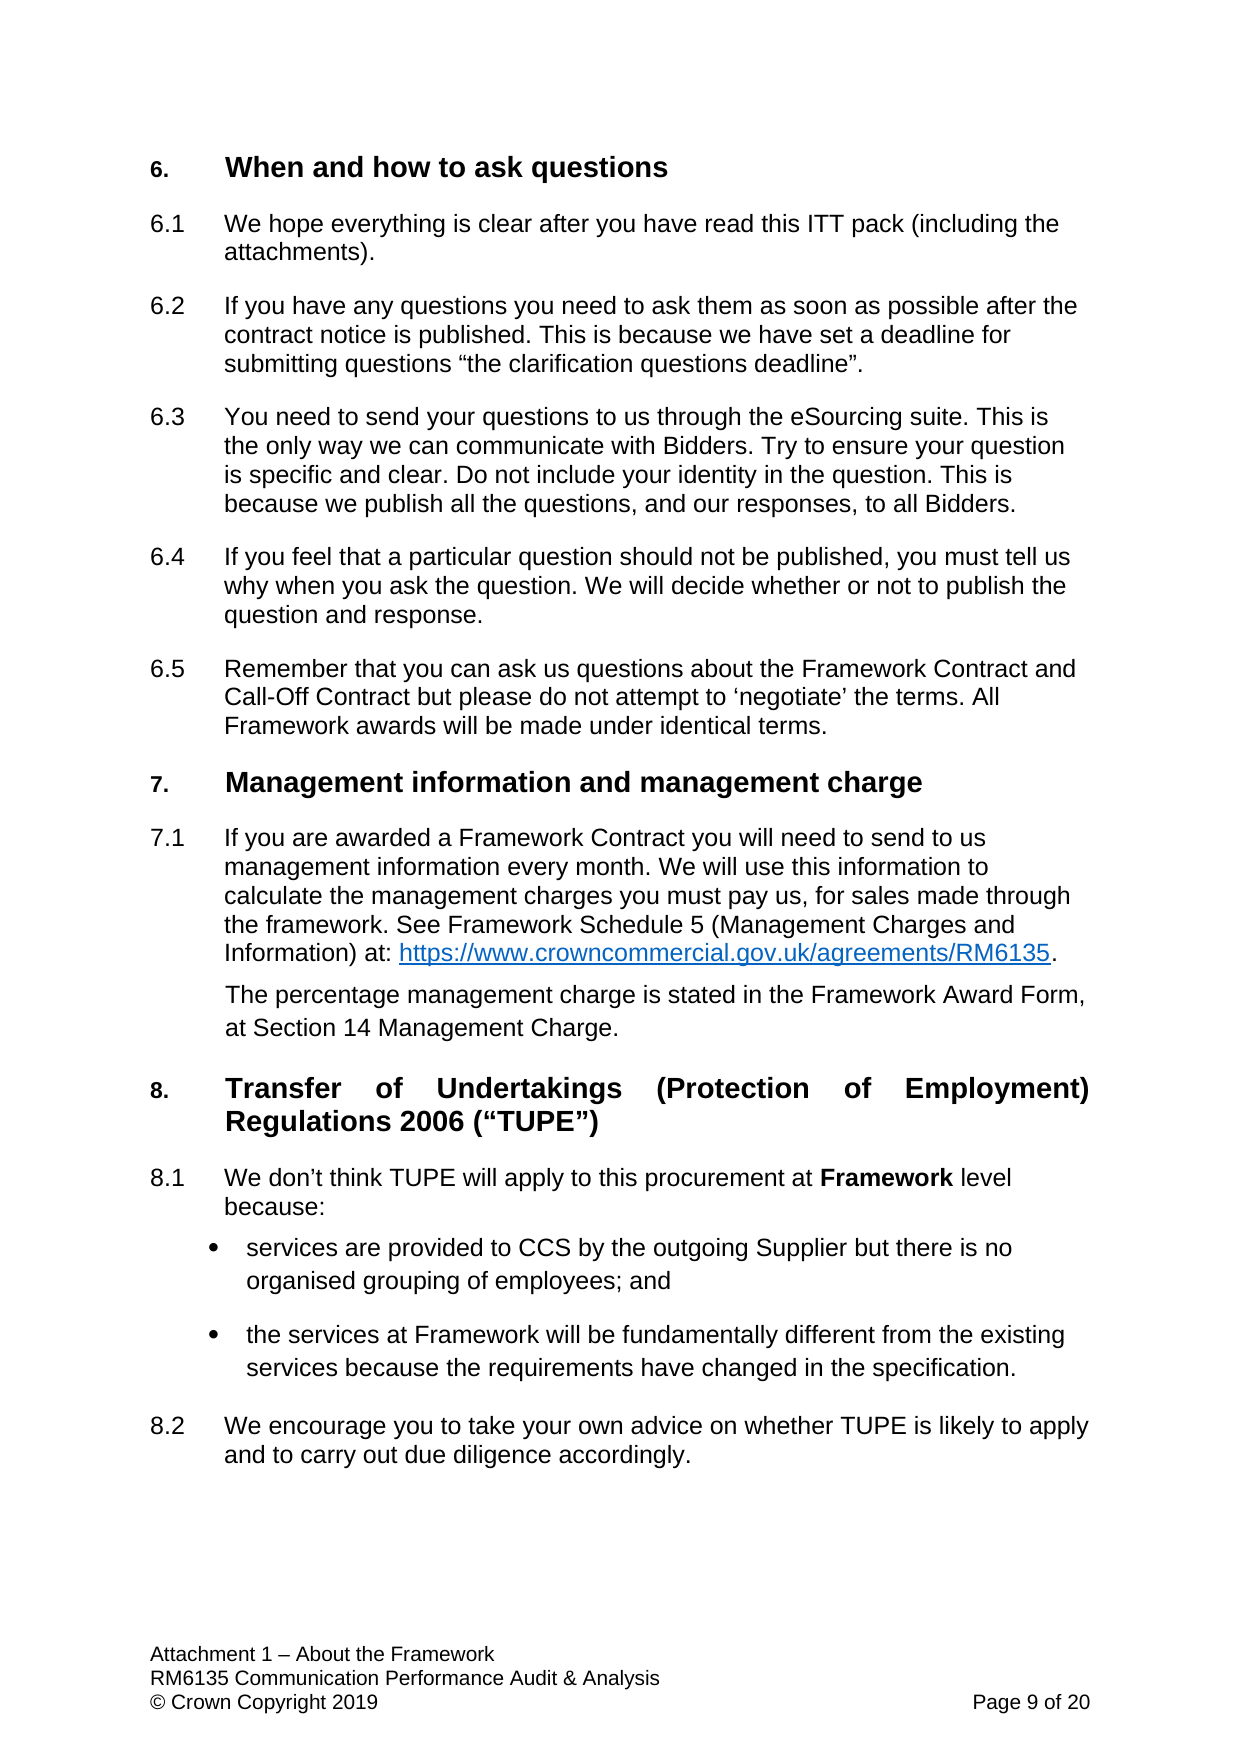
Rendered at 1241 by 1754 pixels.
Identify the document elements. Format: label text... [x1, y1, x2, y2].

text You need to send your questions to us through the eSourcing suite. This is the only way we can communicate with Bidders. Try to ensure your question is specific and clear. Do not include your identity in the question. This is because we publish all the questions, and our responses, to all Bidders. [150, 402, 1090, 517]
text The percentage management charge is stated in the Framework Award Form, at Section 14 Management Charge. [225, 979, 1090, 1041]
text We don’t think TUPE will apply to this procurement at Framework level because: [150, 1163, 1090, 1220]
text We encourage you to take your own advice on whether TUPE is likely to apply and to carry out due diligence accordingly. [150, 1411, 1090, 1468]
text We hope everything is clear after you have read this ITT pack (including the attachments). [150, 208, 1090, 266]
text If you have any questions you need to ask them as soon as possible after the contract notice is published. This is because we have set a deadline for submitting questions “the clarification questions deadline”. [150, 291, 1090, 377]
text Transfer of Undertakings (Protection of Employment) Regulations 2006 (“TUPE”) [150, 1071, 1090, 1138]
text If you feel that a particular question should not be published, you must tell us why when you ask the question. We will decide whether or not to publish the question and response. [150, 542, 1090, 628]
text If you are awarded a Framework Contract you will need to send to us management information every month. We will use this information to calculate the management charges you must pay us, for sales made through the framework. See Framework Schedule 5 (Management Charges and Information) at: https://www.crowncommercial.gov.uk/agreements/RM6135. [150, 823, 1090, 967]
subtitle the services at Framework will be fundamentally different from the existing services because the requirements have changed in the specification. [209, 1320, 1090, 1382]
text Remember that you can ask us questions about the Framework Contract and Call-Off Contract but please do not attempt to ‘negotiate’ the terms. All Framework awards will be made under identical terms. [150, 653, 1090, 740]
subtitle services are provided to CCS by the outgoing Supplier but there is no organised grouping of employees; and [209, 1233, 1090, 1294]
list When and how to ask questions [150, 150, 1090, 183]
text Management information and management charge [150, 765, 1090, 798]
